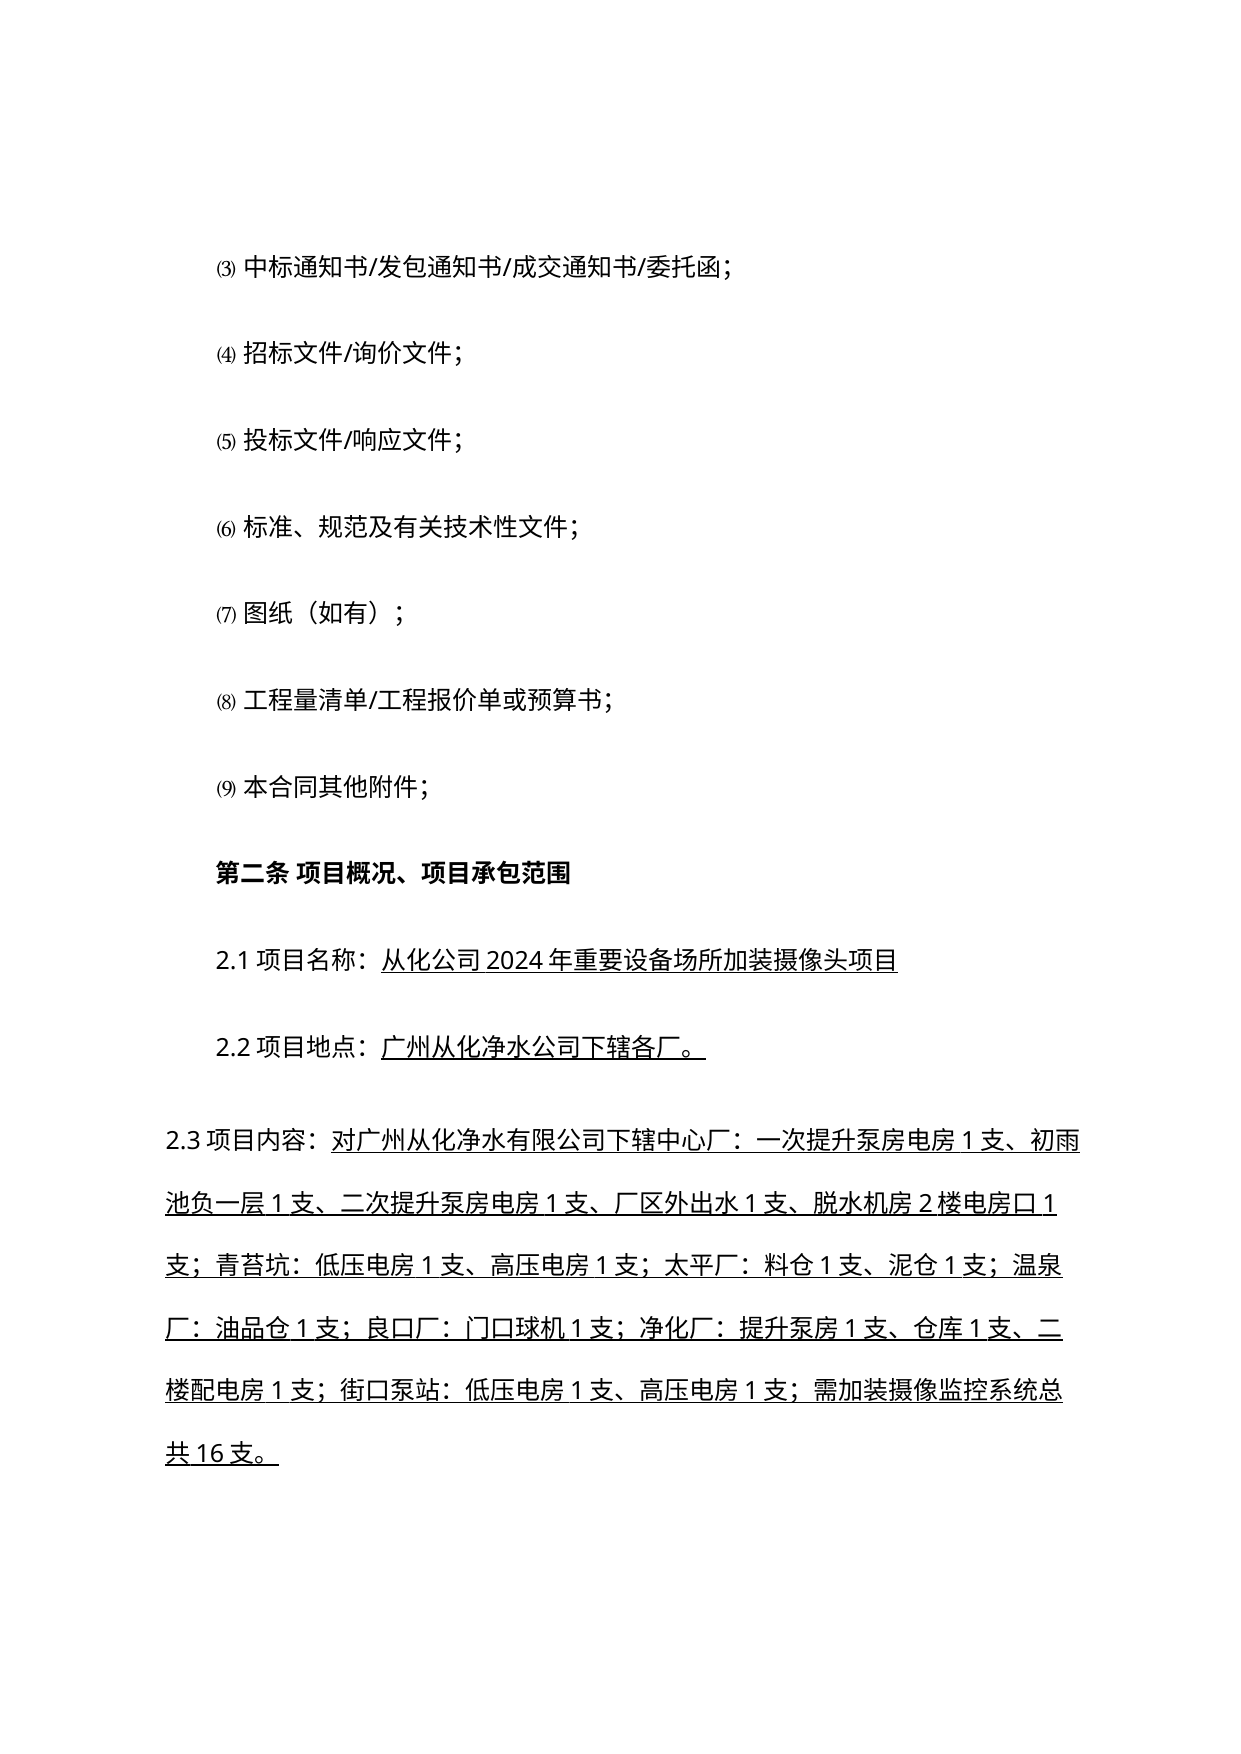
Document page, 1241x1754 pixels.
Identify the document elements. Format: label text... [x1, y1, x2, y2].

text ⑷ 招标文件/询价文件； [165, 319, 1087, 384]
text ⑺ 图纸（如有）； [165, 579, 1087, 644]
text 第二条 项目概况、项目承包范围 [165, 839, 1087, 904]
text ⑻ 工程量清单/工程报价单或预算书； [165, 666, 1087, 731]
text 2.3项目内容：对广州从化净水有限公司下辖中心厂：一次提升泵房电房1支、初雨池负一层1支、二次提升泵房电房1支、厂区外出水1支、脱水机房2楼电房口1支；青苔坑：低压电房1支、高压电房1支；太平厂：料仓1支、泥仓1支；温泉厂：油品仓1支；良口厂：门口球机1支；净化厂：提升泵房1支、仓库1支、二楼配电房1支；街口泵站：低压电房1支、高压电房1支；需加装摄像监控系统总共16支。 [165, 1099, 1087, 1474]
text ⑸ 投标文件/响应文件； [165, 406, 1087, 471]
text ⑹ 标准、规范及有关技术性文件； [165, 493, 1087, 558]
text ⑼ 本合同其他附件； [165, 753, 1087, 818]
text 2.2项目地点：广州从化净水公司下辖各厂。 [165, 1013, 1087, 1078]
text ⑶ 中标通知书/发包通知书/成交通知书/委托函； [165, 233, 1087, 298]
text 2.1项目名称：从化公司2024年重要设备场所加装摄像头项目 [165, 926, 1087, 991]
